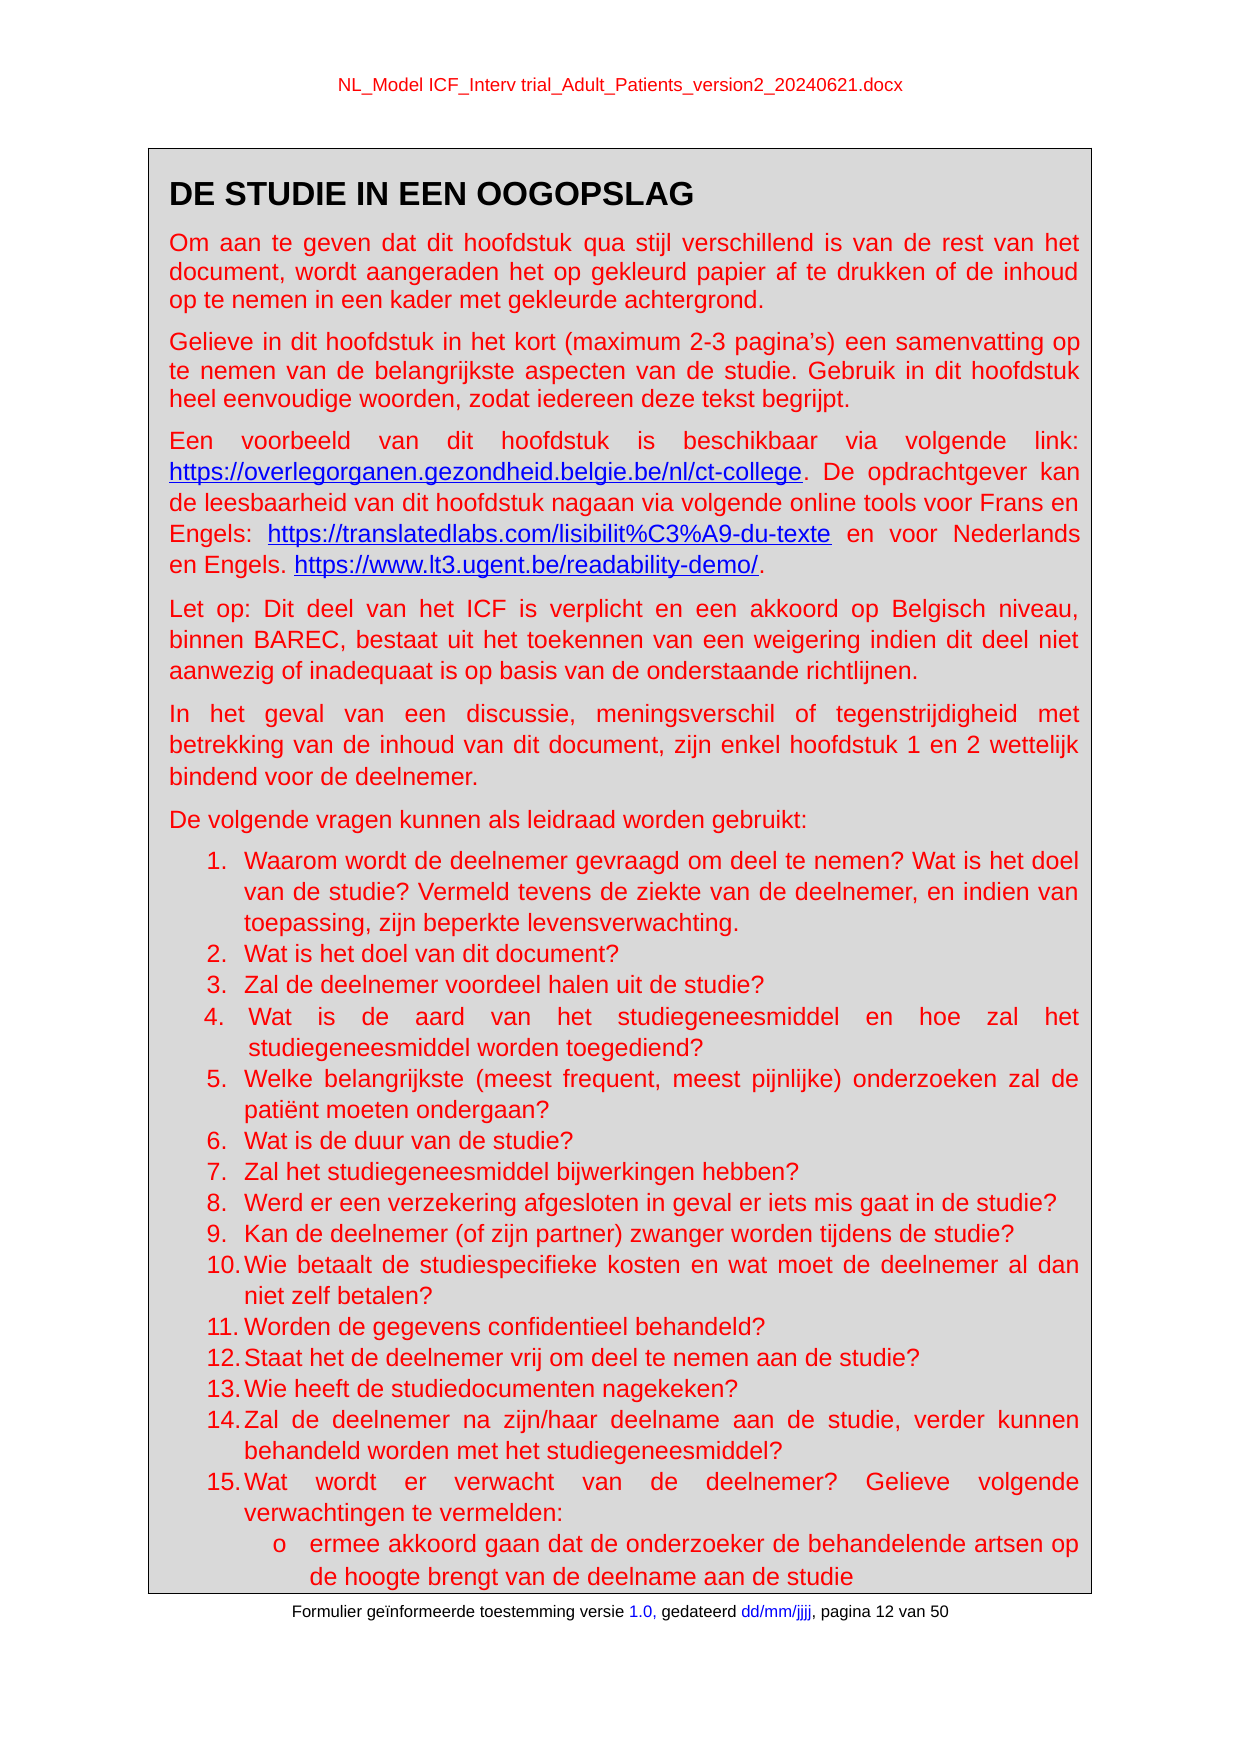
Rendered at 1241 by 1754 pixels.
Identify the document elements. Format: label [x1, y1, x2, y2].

table_header [149, 149, 1091, 1593]
